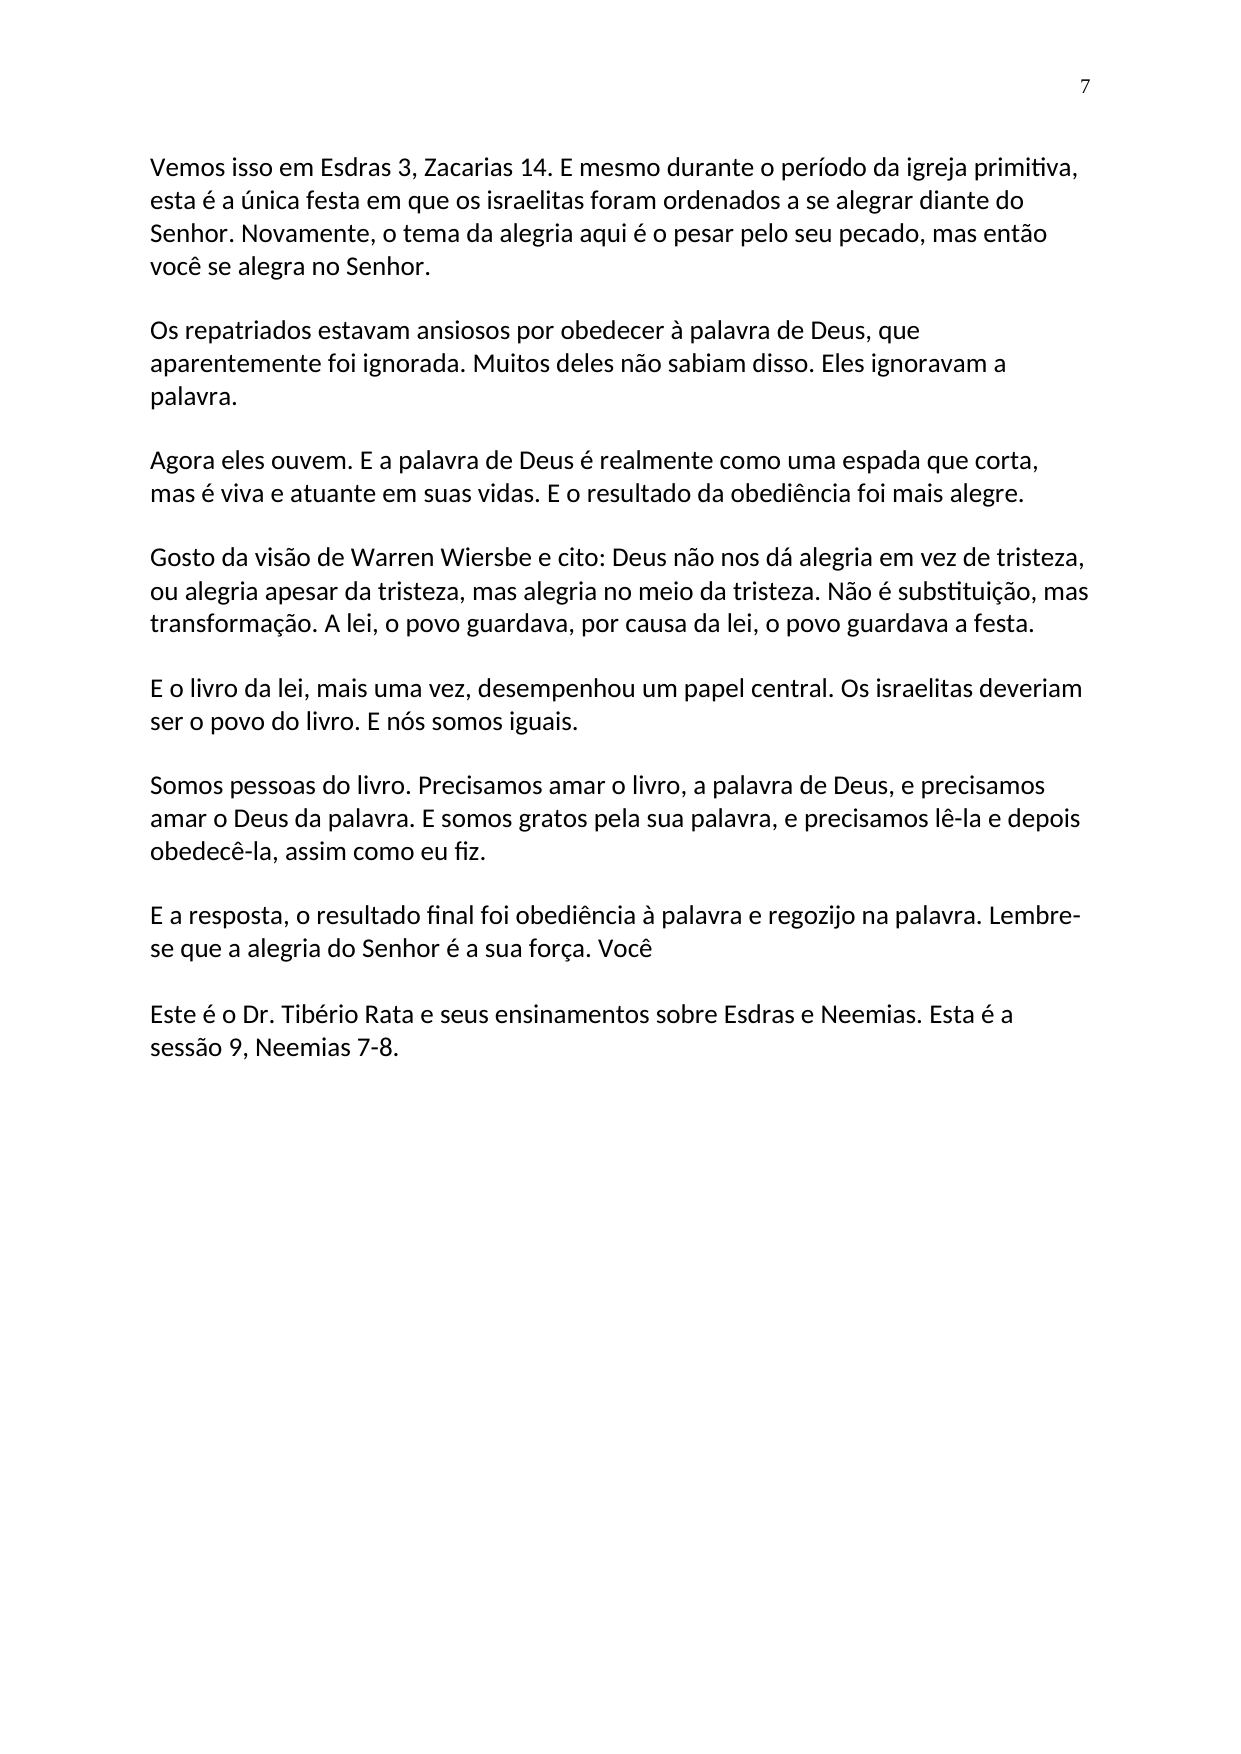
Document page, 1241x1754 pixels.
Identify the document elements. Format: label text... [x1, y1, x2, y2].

text E o livro da lei, mais uma vez, desempenhou um papel central. Os israelitas deveriam ser o povo do livro. E nós somos iguais. [150, 671, 1090, 737]
text Vemos isso em Esdras 3, Zacarias 14. E mesmo durante o período da igreja primitiva, esta é a única festa em que os israelitas foram ordenados a se alegrar diante do Senhor. Novamente, o tema da alegria aqui é o pesar pelo seu pecado, mas então você se alegra no Senhor. [150, 150, 1090, 282]
text Somos pessoas do livro. Precisamos amar o livro, a palavra de Deus, e precisamos amar o Deus da palavra. E somos gratos pela sua palavra, e precisamos lê-la e depois obedecê-la, assim como eu fiz. [150, 768, 1090, 867]
text E a resposta, o resultado final foi obediência à palavra e regozijo na palavra. Lembre-se que a alegria do Senhor é a sua força. Você [150, 898, 1090, 964]
text Os repatriados estavam ansiosos por obedecer à palavra de Deus, que aparentemente foi ignorada. Muitos deles não sabiam disso. Eles ignoravam a palavra. [150, 313, 1090, 412]
text Gosto da visão de Warren Wiersbe e cito: Deus não nos dá alegria em vez de tristeza, ou alegria apesar da tristeza, mas alegria no meio da tristeza. Não é substituição, mas transformação. A lei, o povo guardava, por causa da lei, o povo guardava a festa. [150, 541, 1090, 640]
text Agora eles ouvem. E a palavra de Deus é realmente como uma espada que corta, mas é viva e atuante em suas vidas. E o resultado da obediência foi mais alegre. [150, 443, 1090, 509]
text Este é o Dr. Tibério Rata e seus ensinamentos sobre Esdras e Neemias. Esta é a sessão 9, Neemias 7-8. [150, 997, 1090, 1087]
